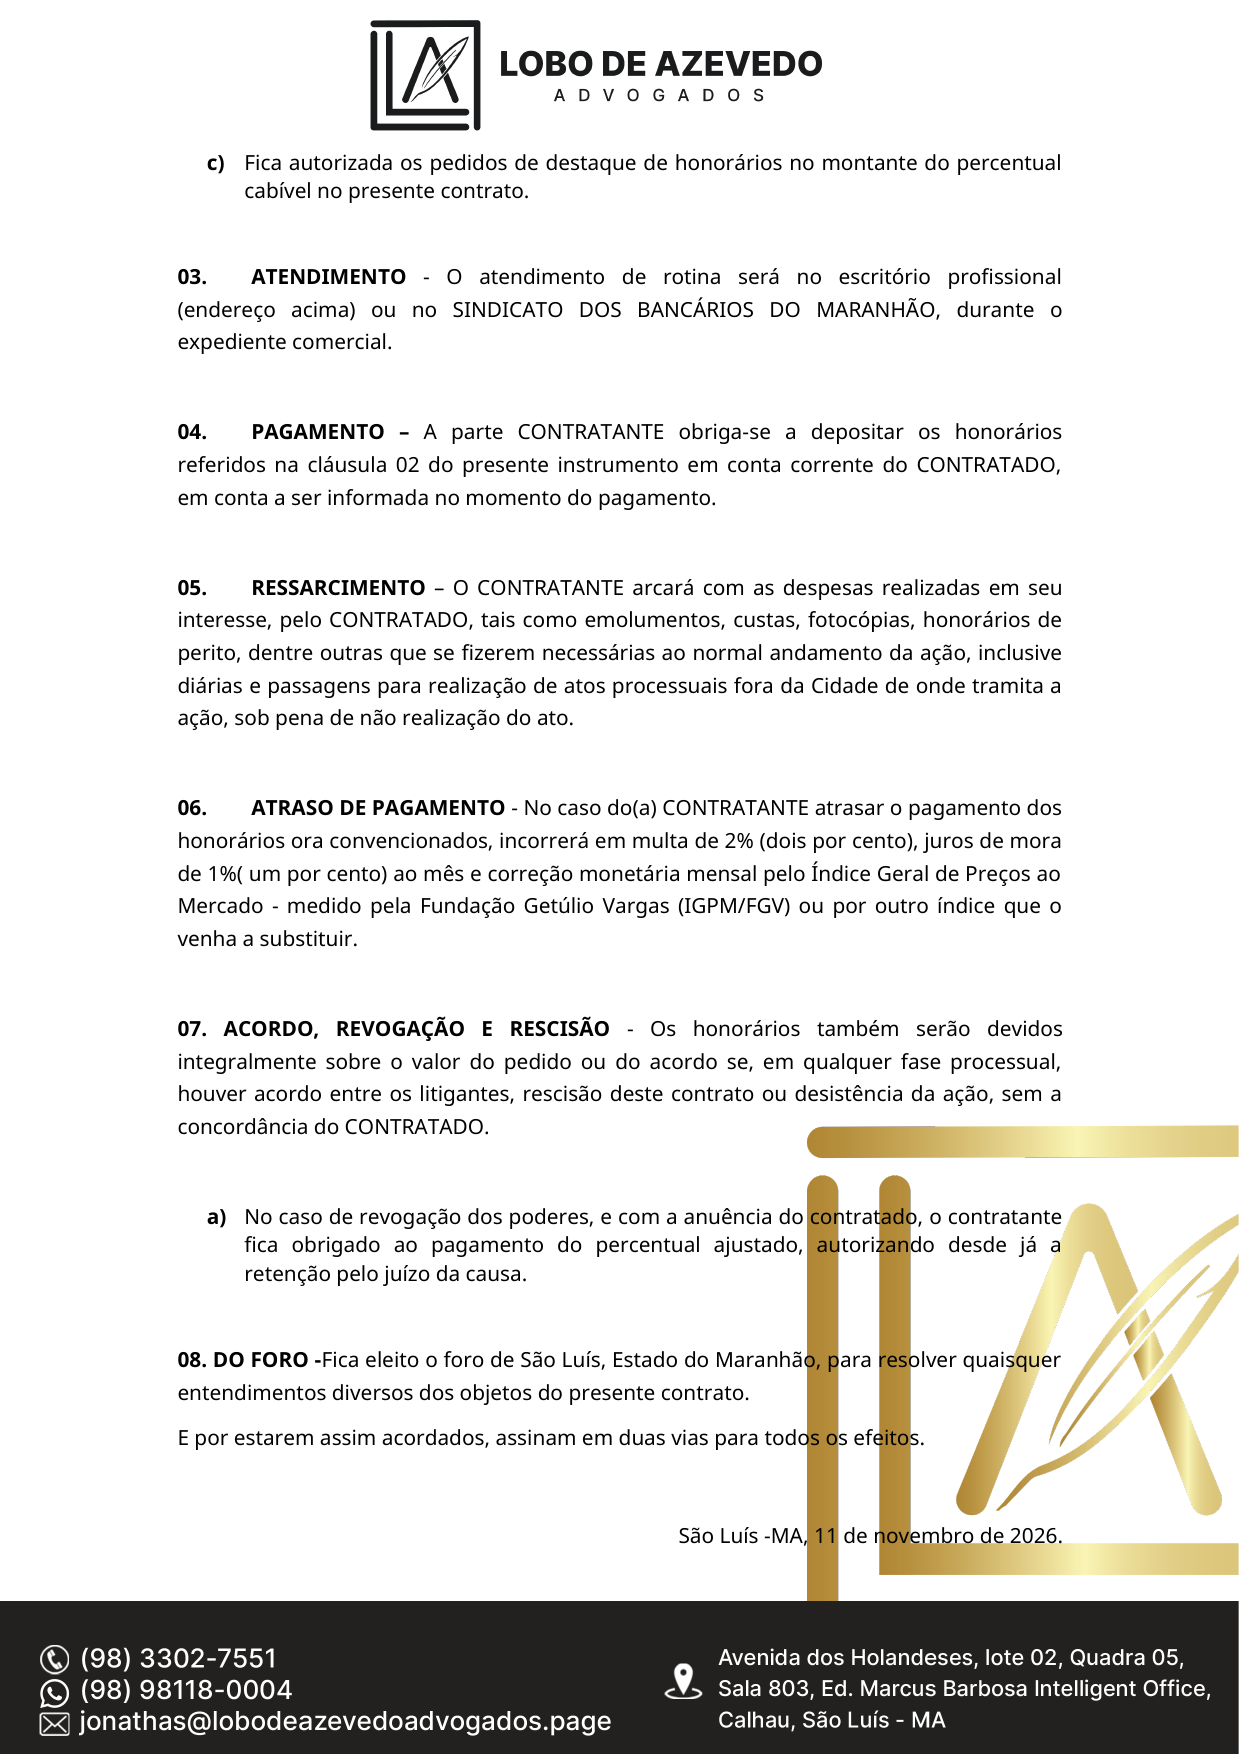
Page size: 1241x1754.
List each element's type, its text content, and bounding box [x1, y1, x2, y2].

text 07. ACORDO, REVOGAÇÃO E RESCISÃO - Os honorários também serão devidos integralmente sobre o valor do pedido ou do acordo se, em qualquer fase processual, houver acordo entre os litigantes, rescisão deste contrato ou desistência da ação, sem a concordância do CONTRATADO. [177, 1014, 1063, 1140]
text São Luís -MA, 19 de março de 2025. [177, 1521, 1063, 1550]
text E por estarem assim acordados, assinam em duas vias para todos os efeitos. [177, 1423, 1063, 1451]
list Fica autorizada os pedidos de destaque de honorários no montante do percentual cabível no presente contrato. [207, 148, 1063, 204]
text 04. PAGAMENTO – A parte CONTRATANTE obriga-se a depositar os honorários referidos na cláusula 02 do presente instrumento em conta corrente do CONTRATADO, em conta a ser informada no momento do pagamento. [177, 417, 1063, 511]
text 03. ATENDIMENTO - O atendimento de rotina será no escritório profissional (endereço acima) ou no SINDICATO DOS BANCÁRIOS DO MARANHÃO, durante o expediente comercial. [177, 262, 1063, 356]
text 06. ATRASO DE PAGAMENTO - No caso do(a) CONTRATANTE atrasar o pagamento dos honorários ora convencionados, incorrerá em multa de 2% (dois por cento), juros de mora de 1%( um por cento) ao mês e correção monetária mensal pelo Índice Geral de Preços ao Mercado - medido pela Fundação Getúlio Vargas (IGPM/FGV) ou por outro índice que o venha a substituir. [177, 793, 1063, 952]
text 05. RESSARCIMENTO – O CONTRATANTE arcará com as despesas realizadas em seu interesse, pelo CONTRATADO, tais como emolumentos, custas, fotocópias, honorários de perito, dentre outras que se fizerem necessárias ao normal andamento da ação, inclusive diárias e passagens para realização de atos processuais fora da Cidade de onde tramita a ação, sob pena de não realização do ato. [177, 573, 1063, 732]
picture [365, 12, 824, 140]
picture [0, 1125, 1239, 1754]
text 08. DO FORO -Fica eleito o foro de São Luís, Estado do Maranhão, para resolver quaisquer entendimentos diversos dos objetos do presente contrato. [177, 1345, 1063, 1406]
list No caso de revogação dos poderes, e com a anuência do contratado, o contratante fica obrigado ao pagamento do percentual ajustado, autorizando desde já a retenção pelo juízo da causa. [207, 1202, 1063, 1287]
